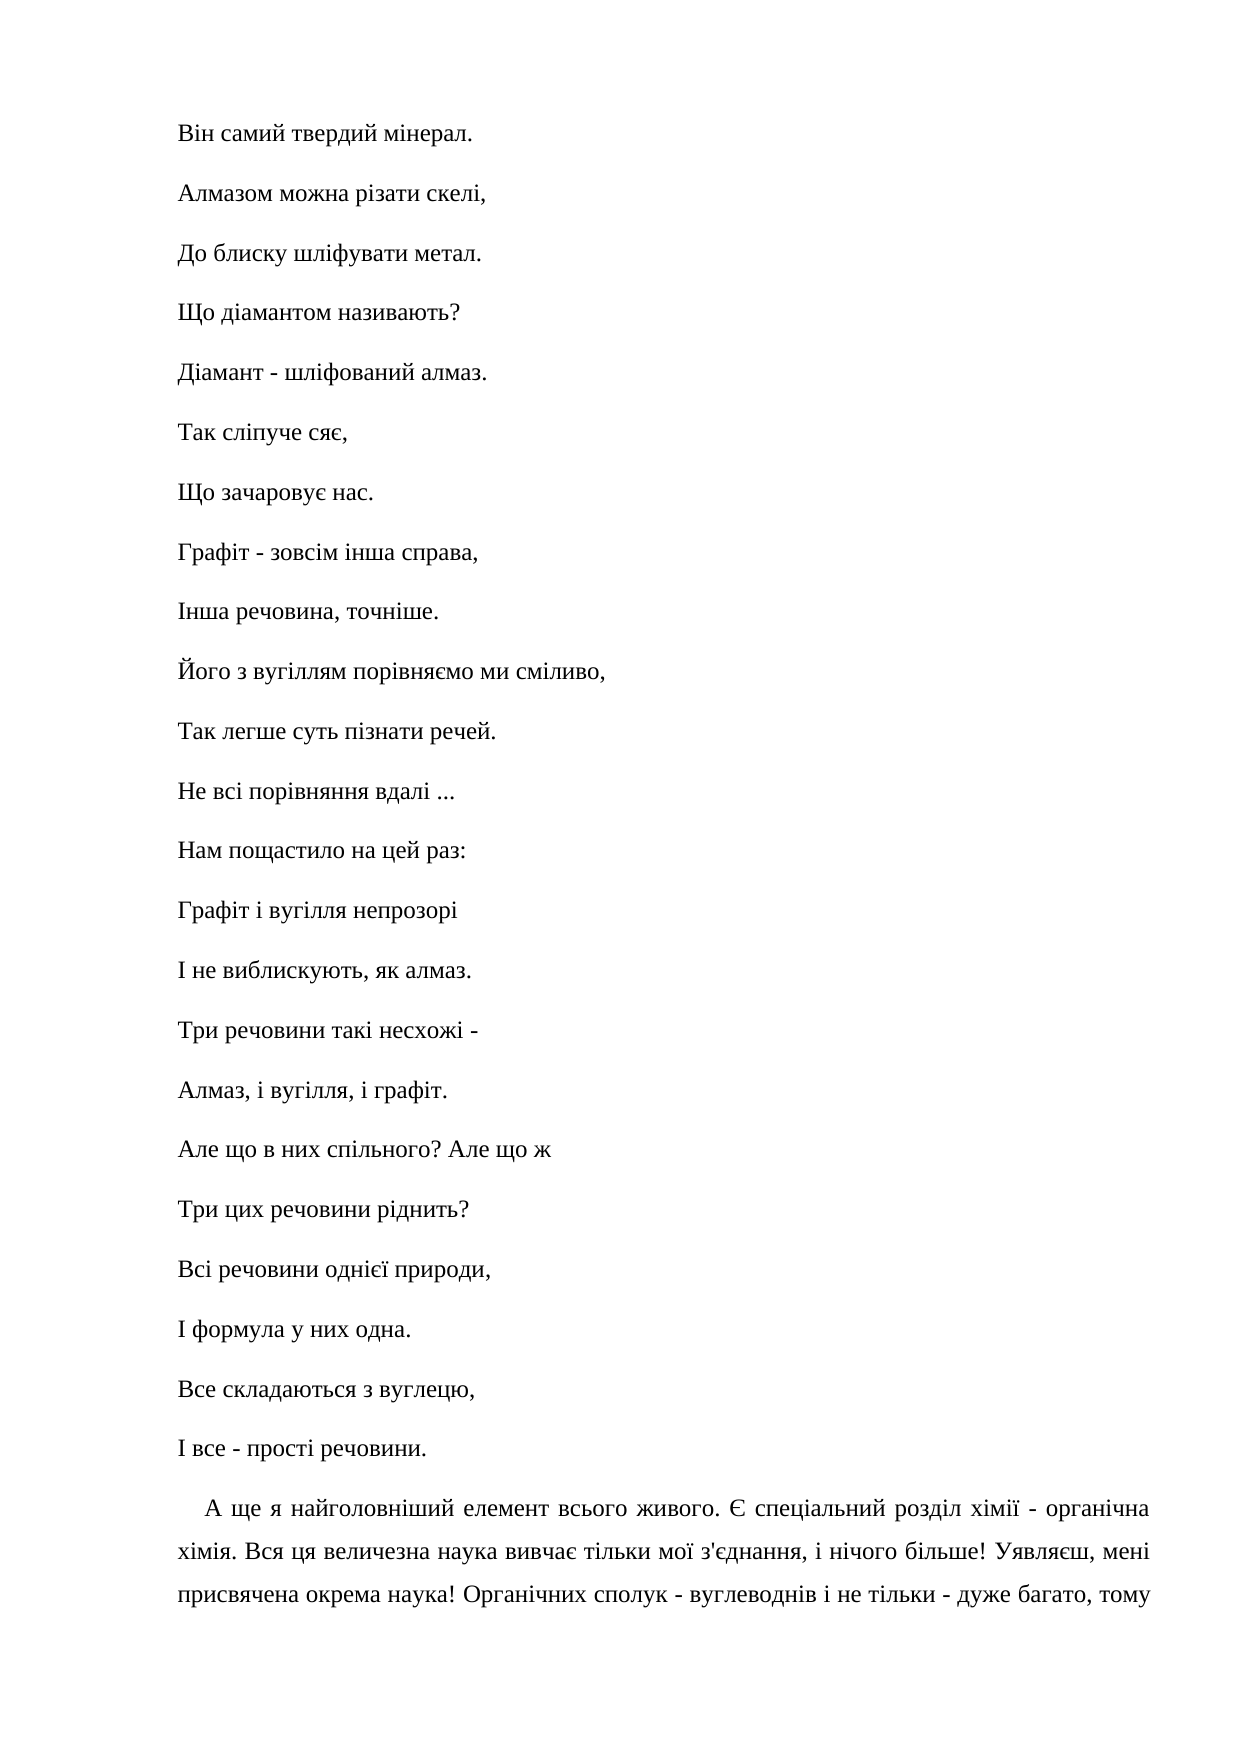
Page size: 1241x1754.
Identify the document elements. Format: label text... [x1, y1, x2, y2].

text Що зачаровує нас. [177, 477, 1152, 506]
text Так сліпуче сяє, [177, 417, 1152, 446]
text Нам пощастило на цей раз: [177, 836, 1152, 864]
text Так легше суть пізнати речей. [177, 716, 1152, 745]
text Але що в них спільного? Але що ж [177, 1134, 1152, 1163]
text Графіт і вугілля непрозорі [177, 895, 1152, 924]
text Всі речовини однієї природи, [177, 1254, 1152, 1283]
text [177, 1493, 1152, 1608]
text Він самий твердий мінерал. [177, 118, 1152, 147]
text Діамант - шліфований алмаз. [177, 357, 1152, 386]
text Інша речовина, точніше. [177, 596, 1152, 625]
text Не всі порівняння вдалі ... [177, 776, 1152, 804]
text Алмазом можна різати скелі, [177, 178, 1152, 207]
text Алмаз, і вугілля, і графіт. [177, 1075, 1152, 1103]
text І не виблискують, як алмаз. [177, 955, 1152, 984]
text І все - прості речовини. [177, 1433, 1152, 1462]
text Все складаються з вуглецю, [177, 1374, 1152, 1402]
text І формула у них одна. [177, 1314, 1152, 1343]
text Графіт - зовсім інша справа, [177, 537, 1152, 565]
text Три речовини такі несхожі - [177, 1015, 1152, 1044]
text Три цих речовини ріднить? [177, 1194, 1152, 1223]
text Що діамантом називають? [177, 297, 1152, 326]
text Його з вугіллям порівняємо ми сміливо, [177, 656, 1152, 685]
text До блиску шліфувати метал. [177, 238, 1152, 266]
